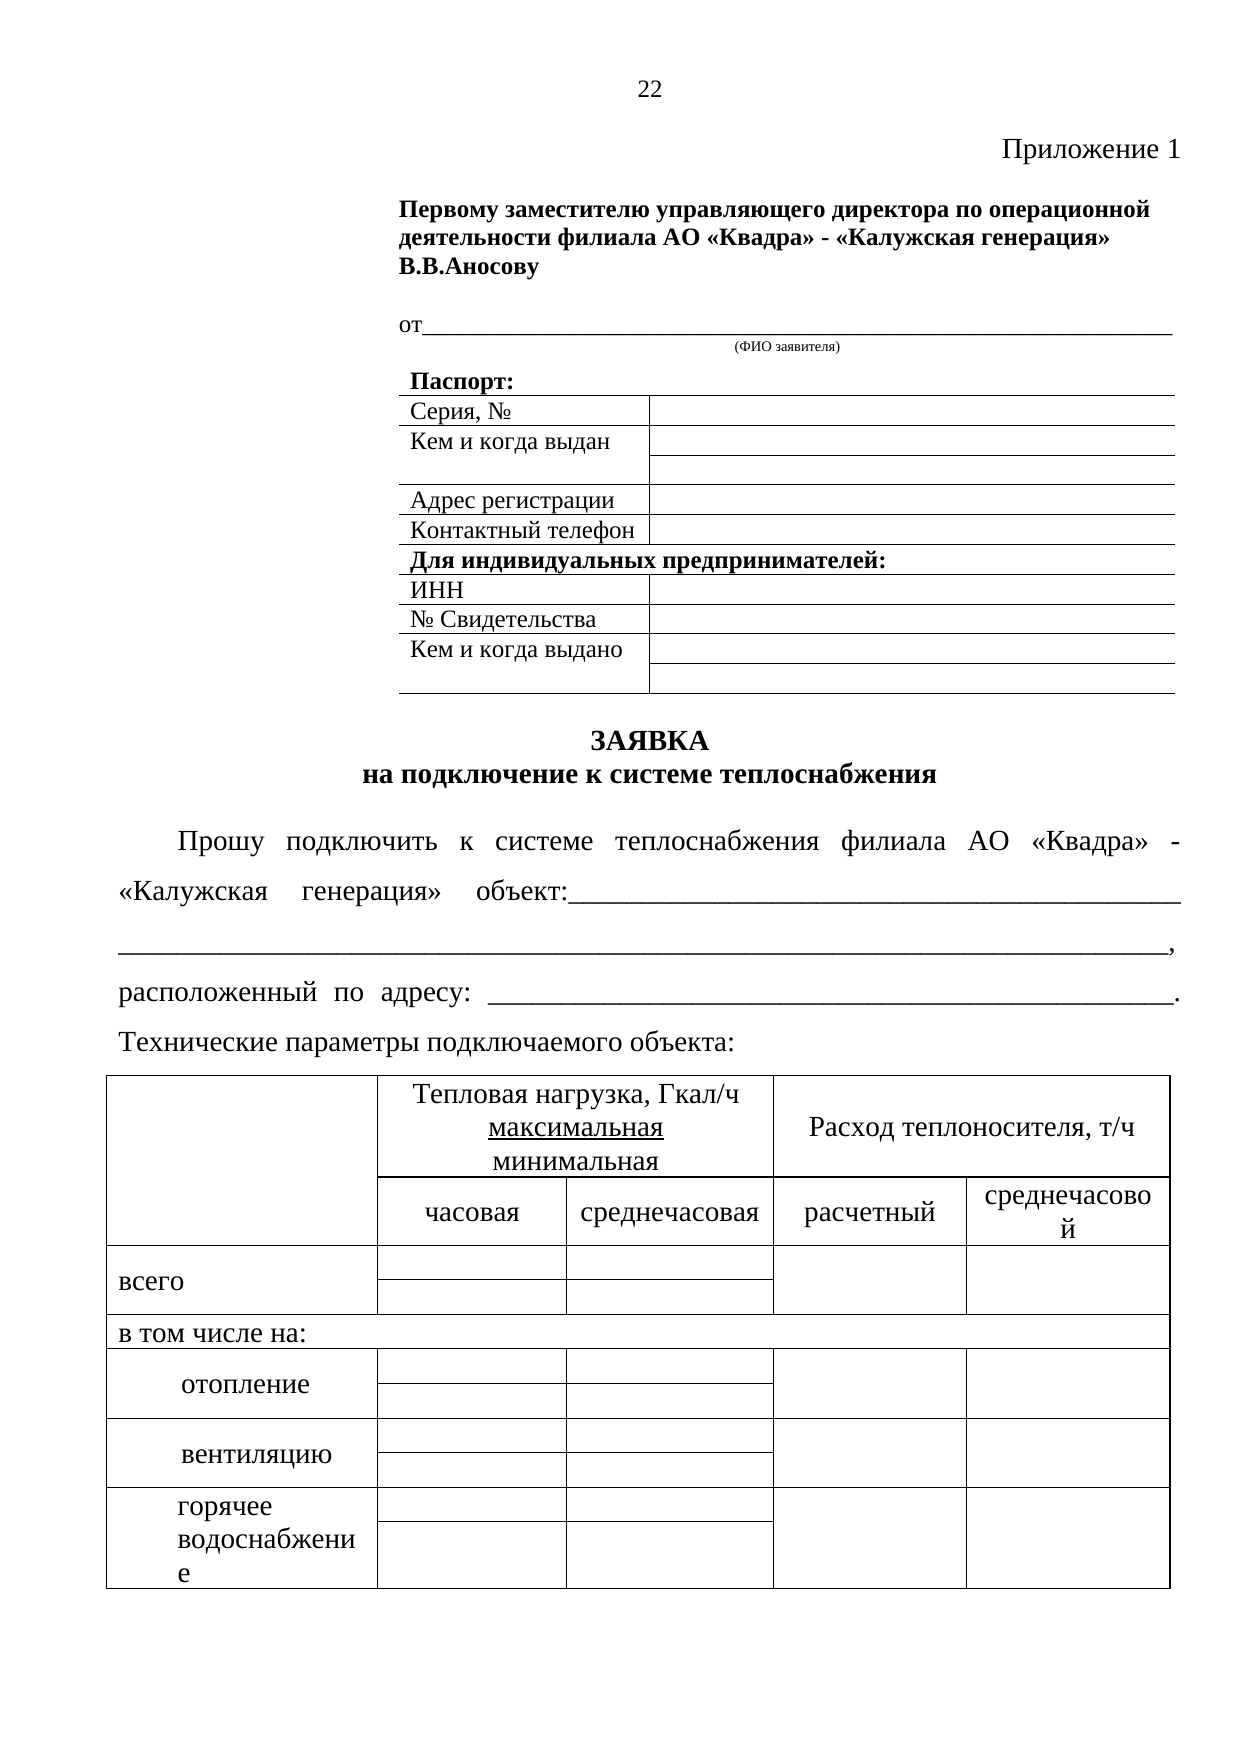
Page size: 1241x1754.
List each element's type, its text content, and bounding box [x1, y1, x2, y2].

table_cell среднечасовой [967, 1178, 1169, 1244]
table_cell всего [107, 1246, 377, 1314]
table_cell [567, 1246, 773, 1279]
table_header [107, 1076, 377, 1244]
table_cell [650, 485, 1175, 514]
table_cell отопление [107, 1349, 377, 1417]
table_header Расход теплоносителя, т/ч [774, 1076, 1169, 1176]
table_cell [378, 1522, 566, 1588]
table_cell в том числе на: [107, 1315, 1169, 1348]
table_cell [567, 1349, 773, 1383]
table_cell Кем и когда выдано [399, 634, 649, 693]
table_cell [378, 1384, 566, 1417]
table_cell [774, 1349, 966, 1417]
table_cell [967, 1419, 1169, 1487]
table_cell горячее водоснабжение [107, 1488, 377, 1588]
table_cell [967, 1349, 1169, 1417]
table_cell [774, 1419, 966, 1487]
table_cell Контактный телефон [399, 515, 649, 544]
table_cell [650, 605, 1175, 633]
table_cell [567, 1488, 773, 1521]
table_cell расчетный [774, 1178, 966, 1244]
table_cell [650, 396, 1175, 425]
table_cell [774, 1246, 966, 1314]
table_cell [650, 634, 1175, 663]
table_cell № Свидетельства [399, 605, 649, 633]
table_header Первому заместителю управляющего директора по операционной деятельности филиала АО «Квадра» - «Калужская генерация» В.В.Аносову от____________________________________________________________ [399, 194, 1175, 337]
table_cell [967, 1246, 1169, 1314]
table_cell ИНН [399, 575, 649, 603]
table_cell [650, 456, 1175, 484]
table_cell [378, 1349, 566, 1383]
table_cell [567, 1280, 773, 1314]
table_header Тепловая нагрузка, Гкал/ч максимальная минимальная [378, 1076, 773, 1176]
table_cell [567, 1384, 773, 1417]
table_cell [650, 575, 1175, 603]
table_cell Серия, № [399, 396, 649, 425]
table_cell [378, 1246, 566, 1279]
text ЗАЯВКА [118, 723, 1181, 756]
table_cell [567, 1419, 773, 1452]
table_cell [650, 664, 1175, 693]
text Прошу подключить к системе теплоснабжения филиала АО «Квадра» - «Калужская генерация» объект:__________________________________________ ________________________________________________________________________, расположенный по адресу: _______________________________________________. Технические параметры подключаемого объекта: [118, 823, 1181, 1058]
table_cell [967, 1488, 1169, 1588]
table_cell Для индивидуальных предпринимателей: [399, 545, 1175, 574]
text Приложение 1 [118, 131, 1181, 165]
text на подключение к системе теплоснабжения [118, 756, 1181, 790]
table_cell [378, 1453, 566, 1487]
table_cell часовая [378, 1178, 566, 1244]
table_cell (ФИО заявителя) Паспорт: [399, 338, 1175, 395]
table_cell Адрес регистрации [399, 485, 649, 514]
table_cell среднечасовая [567, 1178, 773, 1244]
table_cell [650, 426, 1175, 454]
table_cell [378, 1488, 566, 1521]
table_cell [774, 1488, 966, 1588]
table_cell [567, 1453, 773, 1487]
table_cell вентиляцию [107, 1419, 377, 1487]
table_cell [567, 1522, 773, 1588]
table_cell [378, 1419, 566, 1452]
table_cell [378, 1280, 566, 1314]
table_cell Кем и когда выдан [399, 426, 649, 484]
table_cell [650, 515, 1175, 544]
